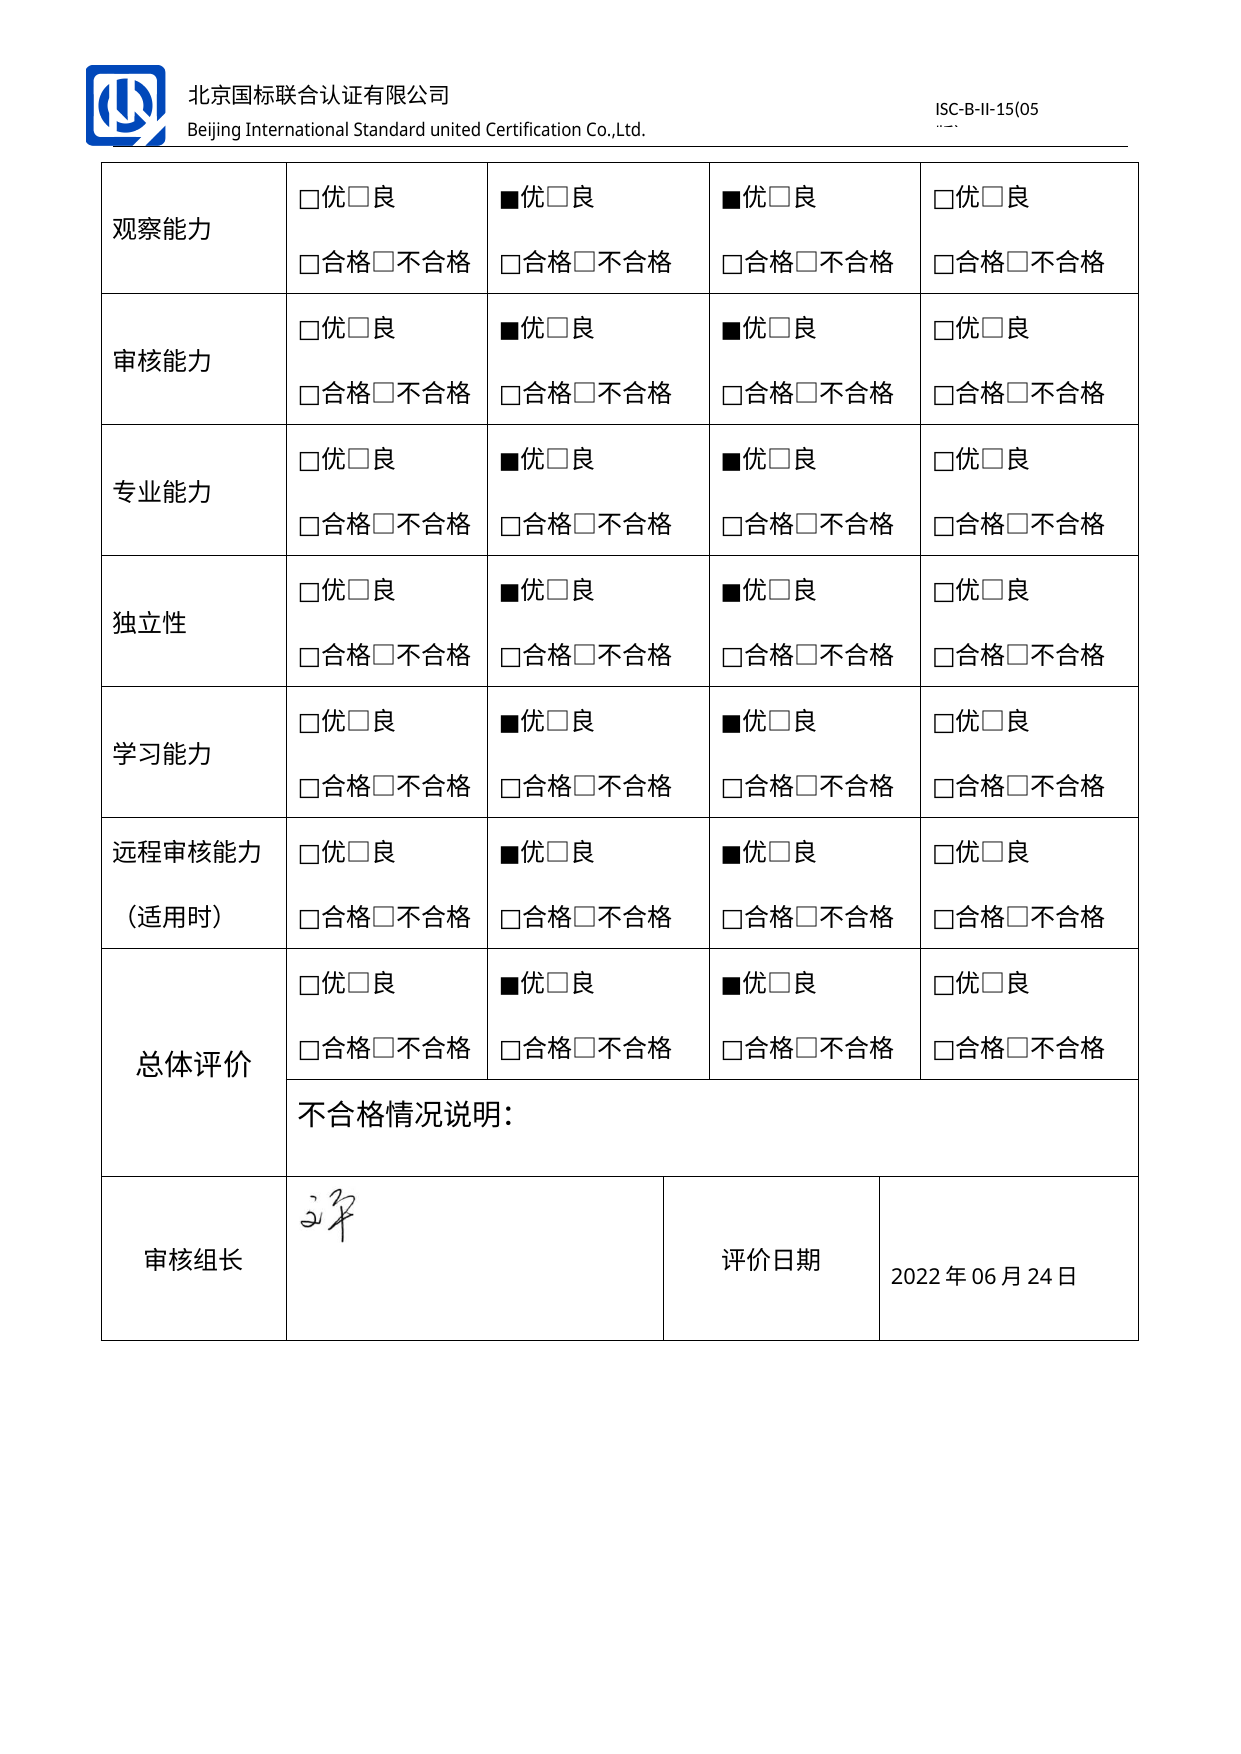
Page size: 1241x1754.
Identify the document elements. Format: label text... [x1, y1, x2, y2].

table_cell ■优□良 □合格□不合格 [488, 949, 709, 1079]
table_cell ■优□良 □合格□不合格 [710, 949, 920, 1079]
table_cell [287, 1177, 663, 1340]
table_cell ■优□良 □合格□不合格 [710, 556, 920, 686]
table_cell 独立性 [102, 556, 286, 686]
table_cell ■优□良 □合格□不合格 [710, 425, 920, 555]
picture [86, 65, 166, 146]
table_cell □优□良 □合格□不合格 [287, 687, 487, 817]
table_cell ■优□良 □合格□不合格 [710, 687, 920, 817]
table_cell 审核能力 [102, 294, 286, 424]
table_cell ■优□良 □合格□不合格 [488, 425, 709, 555]
table_cell ■优□良 □合格□不合格 [710, 294, 920, 424]
table_cell 总体评价 [102, 949, 286, 1176]
table_cell □优□良 □合格□不合格 [287, 425, 487, 555]
table_cell 学习能力 [102, 687, 286, 817]
table_cell 不合格情况说明： [287, 1080, 1138, 1176]
table_cell ■优□良 □合格□不合格 [488, 687, 709, 817]
table_cell □优□良 □合格□不合格 [921, 425, 1138, 555]
table_cell ■优□良 □合格□不合格 [488, 818, 709, 948]
table_cell 观察能力 [102, 163, 286, 293]
table_cell 2022年06月24日 [880, 1177, 1138, 1340]
table_cell □优□良 □合格□不合格 [287, 294, 487, 424]
table_cell 审核组长 [102, 1177, 286, 1340]
table_cell ■优□良 □合格□不合格 [488, 294, 709, 424]
table_cell ■优□良 □合格□不合格 [488, 163, 709, 293]
table_cell □优□良 □合格□不合格 [921, 294, 1138, 424]
table_cell □优□良 □合格□不合格 [921, 163, 1138, 293]
table_cell □优□良 □合格□不合格 [921, 818, 1138, 948]
table_cell 评价日期 [664, 1177, 879, 1340]
table_cell □优□良 □合格□不合格 [287, 163, 487, 293]
table_cell □优□良 □合格□不合格 [287, 818, 487, 948]
table_cell □优□良 □合格□不合格 [287, 556, 487, 686]
table_cell ■优□良 □合格□不合格 [710, 818, 920, 948]
table_cell 远程审核能力 （适用时） [102, 818, 286, 948]
picture [298, 1186, 360, 1243]
table_cell ■优□良 □合格□不合格 [710, 163, 920, 293]
table_cell □优□良 □合格□不合格 [921, 687, 1138, 817]
table_cell □优□良 □合格□不合格 [921, 556, 1138, 686]
table_cell ■优□良 □合格□不合格 [488, 556, 709, 686]
table_cell □优□良 □合格□不合格 [287, 949, 487, 1079]
table_cell 专业能力 [102, 425, 286, 555]
table_cell □优□良 □合格□不合格 [921, 949, 1138, 1079]
